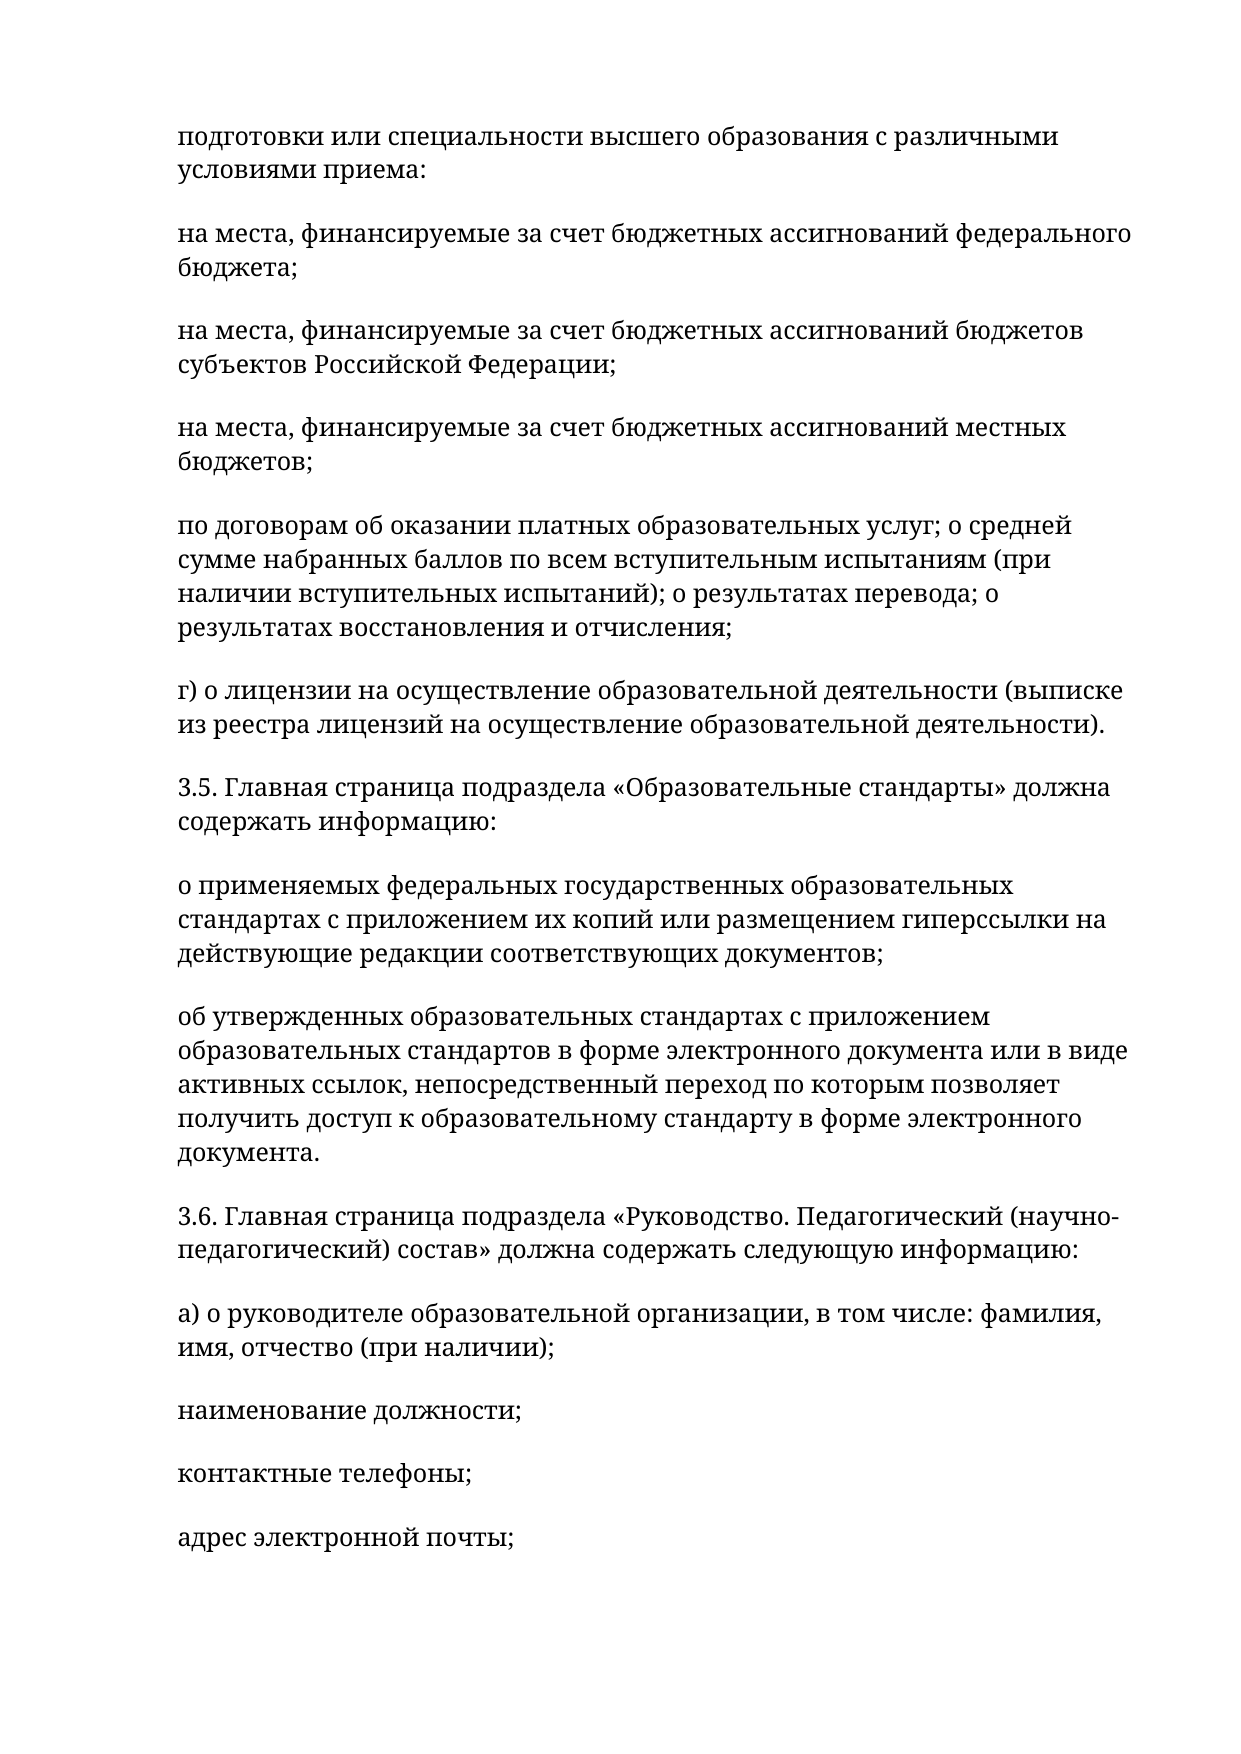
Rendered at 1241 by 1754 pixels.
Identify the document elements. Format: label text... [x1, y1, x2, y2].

text 3.6. Главная страница подраздела «Руководство. Педагогический (научно-педагогический) состав» должна содержать следующую информацию: [177, 1198, 1152, 1266]
text 3.5. Главная страница подраздела «Образовательные стандарты» должна содержать информацию: [177, 770, 1152, 838]
text об утвержденных образовательных стандартах с приложением образовательных стандартов в форме электронного документа или в виде активных ссылок, непосредственный переход по которым позволяет получить доступ к образовательному стандарту в форме электронного документа. [177, 999, 1152, 1169]
text на места, финансируемые за счет бюджетных ассигнований федерального бюджета; [177, 215, 1152, 283]
text контактные телефоны; [177, 1456, 1152, 1490]
text на места, финансируемые за счет бюджетных ассигнований бюджетов субъектов Российской Федерации; [177, 313, 1152, 381]
text по договорам об оказании платных образовательных услуг; о средней сумме набранных баллов по всем вступительным испытаниям (при наличии вступительных испытаний); о результатах перевода; о результатах восстановления и отчисления; [177, 507, 1152, 643]
text а) о руководителе образовательной организации, в том числе: фамилия, имя, отчество (при наличии); [177, 1295, 1152, 1363]
text о применяемых федеральных государственных образовательных стандартах с приложением их копий или размещением гиперссылки на действующие редакции соответствующих документов; [177, 867, 1152, 969]
text адрес электронной почты; [177, 1519, 1152, 1553]
text на места, финансируемые за счет бюджетных ассигнований местных бюджетов; [177, 410, 1152, 478]
text г) о лицензии на осуществление образовательной деятельности (выписке из реестра лицензий на осуществление образовательной деятельности). [177, 673, 1152, 741]
text наименование должности; [177, 1393, 1152, 1427]
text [177, 118, 1152, 186]
